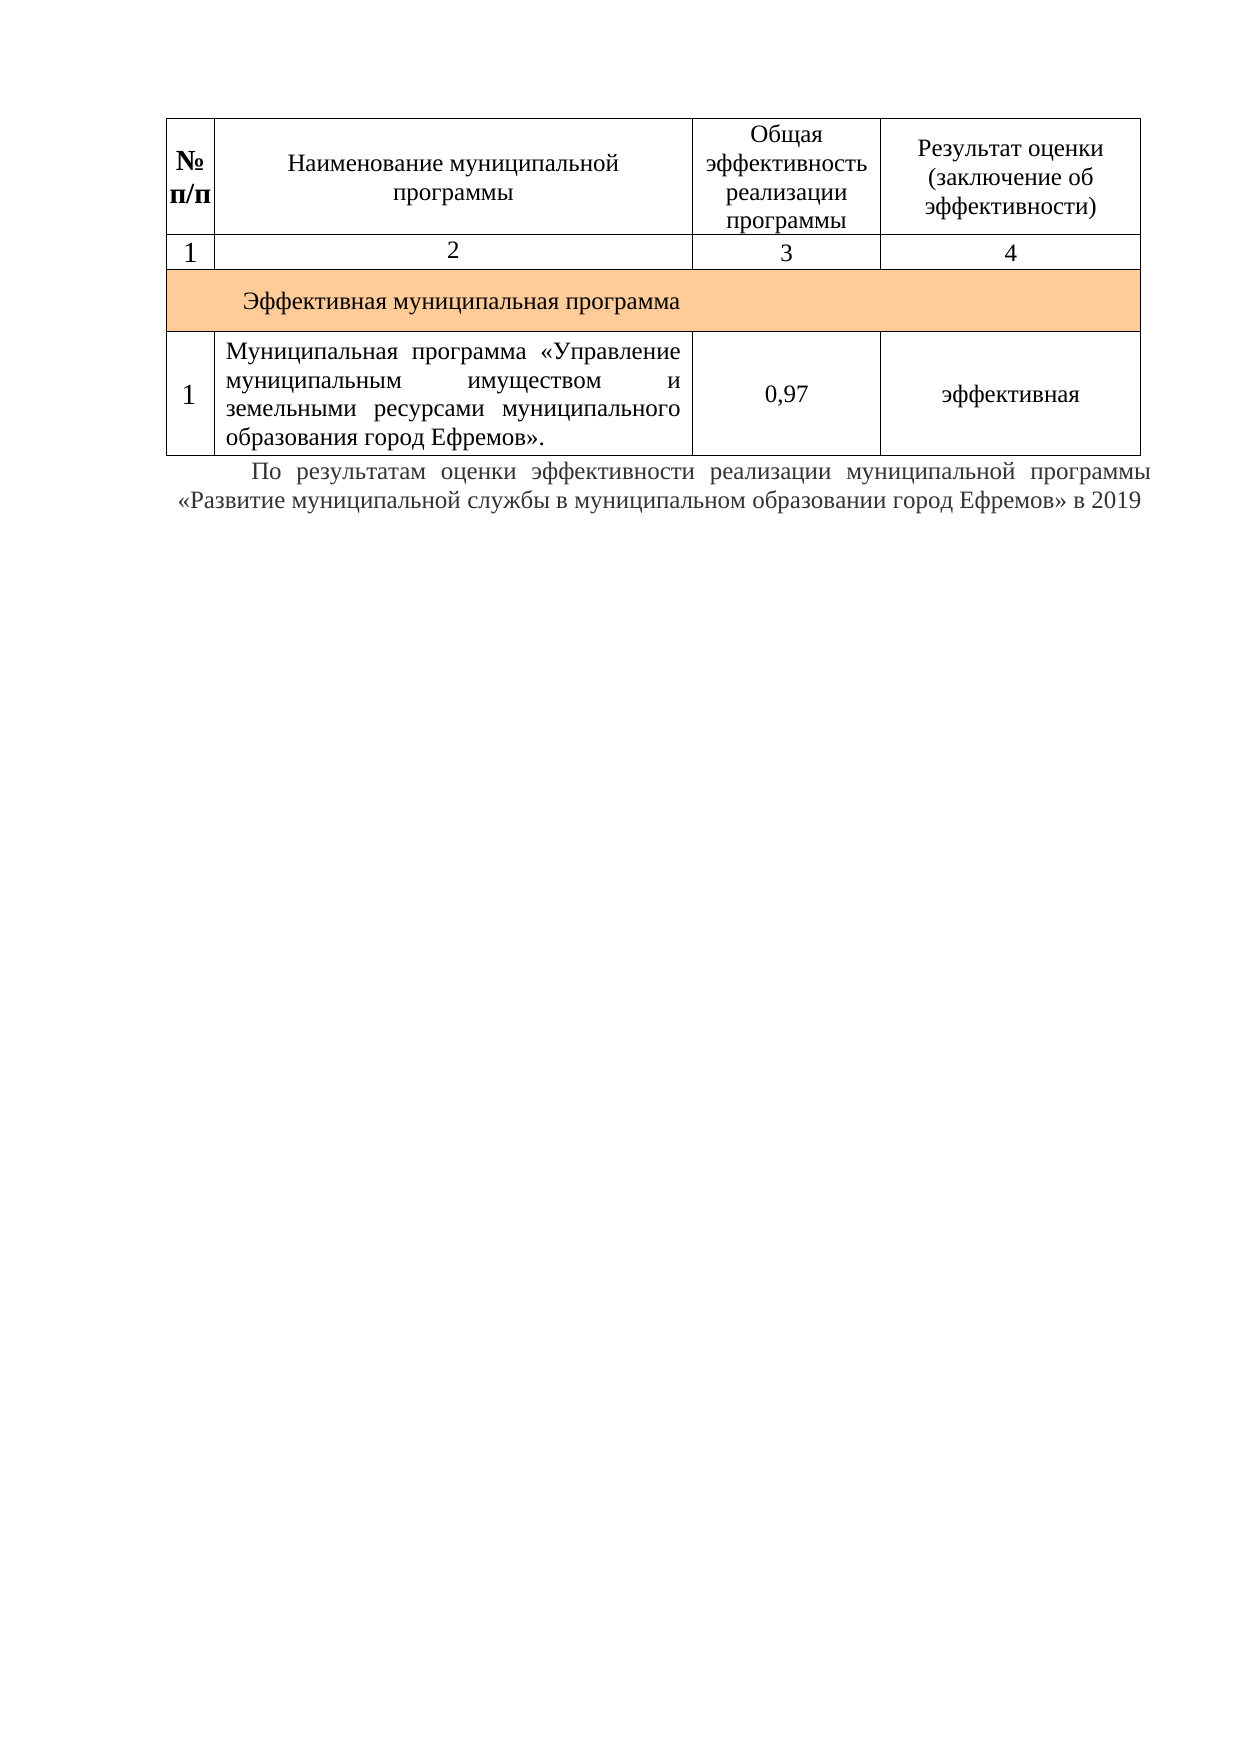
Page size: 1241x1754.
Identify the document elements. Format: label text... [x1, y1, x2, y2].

table_cell 1 [167, 235, 214, 269]
table_cell эффективная [881, 332, 1140, 455]
table_header Результат оценки (заключение об эффективности) [881, 119, 1140, 234]
text По результатам оценки эффективности реализации муниципальной программы «Развитие муниципальной службы в муниципальном образовании город Ефремов» в 2019 [177, 456, 1152, 514]
table_header Наименование муниципальной программы [215, 119, 692, 234]
table_cell Муниципальная программа «Управление муниципальным имуществом и земельными ресурсами муниципального образования город Ефремов». [215, 332, 692, 455]
table_header Общая эффективность реализации программы [693, 119, 880, 234]
table_header № п/п [167, 119, 214, 234]
table_cell 4 [881, 235, 1140, 269]
table_cell 3 [693, 235, 880, 269]
table_cell 2 [215, 235, 692, 269]
table_cell Эффективная муниципальная программа [167, 270, 1140, 331]
table_cell 0,97 [693, 332, 880, 455]
table_cell 1 [167, 332, 214, 455]
